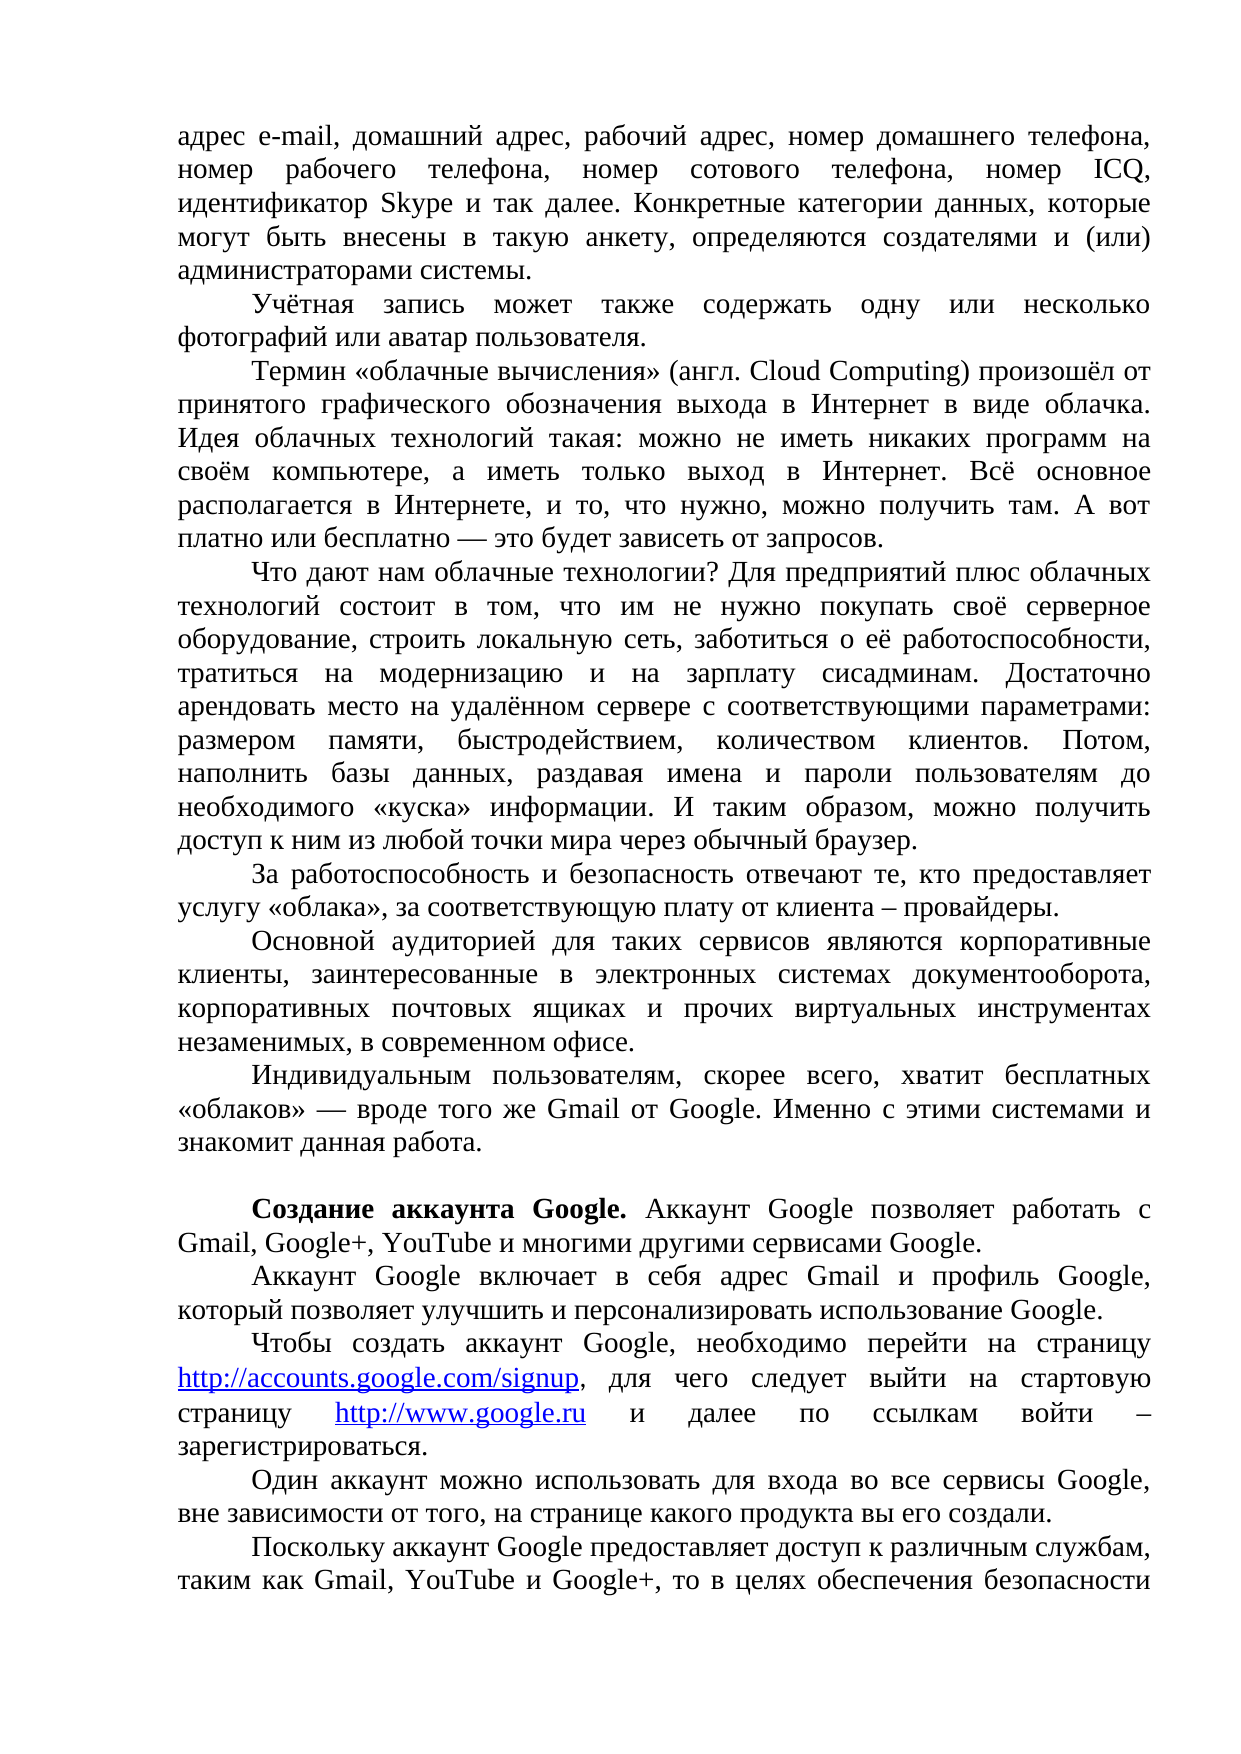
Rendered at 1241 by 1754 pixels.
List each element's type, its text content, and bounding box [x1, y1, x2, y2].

text Один аккаунт можно использовать для входа во все сервисы Google, вне зависимости от того, на странице какого продукта вы его создали. [177, 1462, 1152, 1529]
text Аккаунт Google включает в себя адрес Gmail и профиль Google, который позволяет улучшить и персонализировать использование Google. [177, 1258, 1152, 1326]
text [177, 1529, 1152, 1596]
text Учётная запись может также содержать одну или несколько фотографий или аватар пользователя. [177, 286, 1152, 353]
text Что дают нам облачные технологии? Для предприятий плюс облачных технологий состоит в том, что им не нужно покупать своё серверное оборудование, строить локальную сеть, заботиться о её работоспособности, тратиться на модернизацию и на зарплату сисадминам. Достаточно арендовать место на удалённом сервере с соответствующими параметрами: размером памяти, быстродействием, количеством клиентов. Потом, наполнить базы данных, раздавая имена и пароли пользователям до необходимого «куска» информации. И таким образом, можно получить доступ к ним из любой точки мира через обычный браузер. [177, 554, 1152, 856]
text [177, 118, 1152, 286]
text Основной аудиторией для таких сервисов являются корпоративные клиенты, заинтересованные в электронных системах документооборота, корпоративных почтовых ящиках и прочих виртуальных инструментах незаменимых, в современном офисе. [177, 923, 1152, 1057]
text Термин «облачные вычисления» (англ. Cloud Computing) произошёл от принятого графического обозначения выхода в Интернет в виде облачка. Идея облачных технологий такая: можно не иметь никаких программ на своём компьютере, а иметь только выход в Интернет. Всё основное располагается в Интернете, и то, что нужно, можно получить там. А вот платно или бесплатно — это будет зависеть от запросов. [177, 353, 1152, 554]
text Чтобы создать аккаунт Google, необходимо перейти на страницу http://accounts.google.com/signup, для чего следует выйти на стартовую страницу http://www.google.ru и далее по ссылкам войти – зарегистрироваться. [177, 1326, 1152, 1462]
text Индивидуальным пользователям, скорее всего, хватит бесплатных «облаков» — вроде того же Gmail от Google. Именно с этими системами и знакомит данная работа. [177, 1057, 1152, 1158]
text Создание аккаунта Google. Аккаунт Google позволяет работать c Gmail, Google+, YouTube и многими другими сервисами Google. [177, 1191, 1152, 1258]
text За работоспособность и безопасность отвечают те, кто предоставляет услугу «облака», за соответствующую плату от клиента – провайдеры. [177, 856, 1152, 923]
